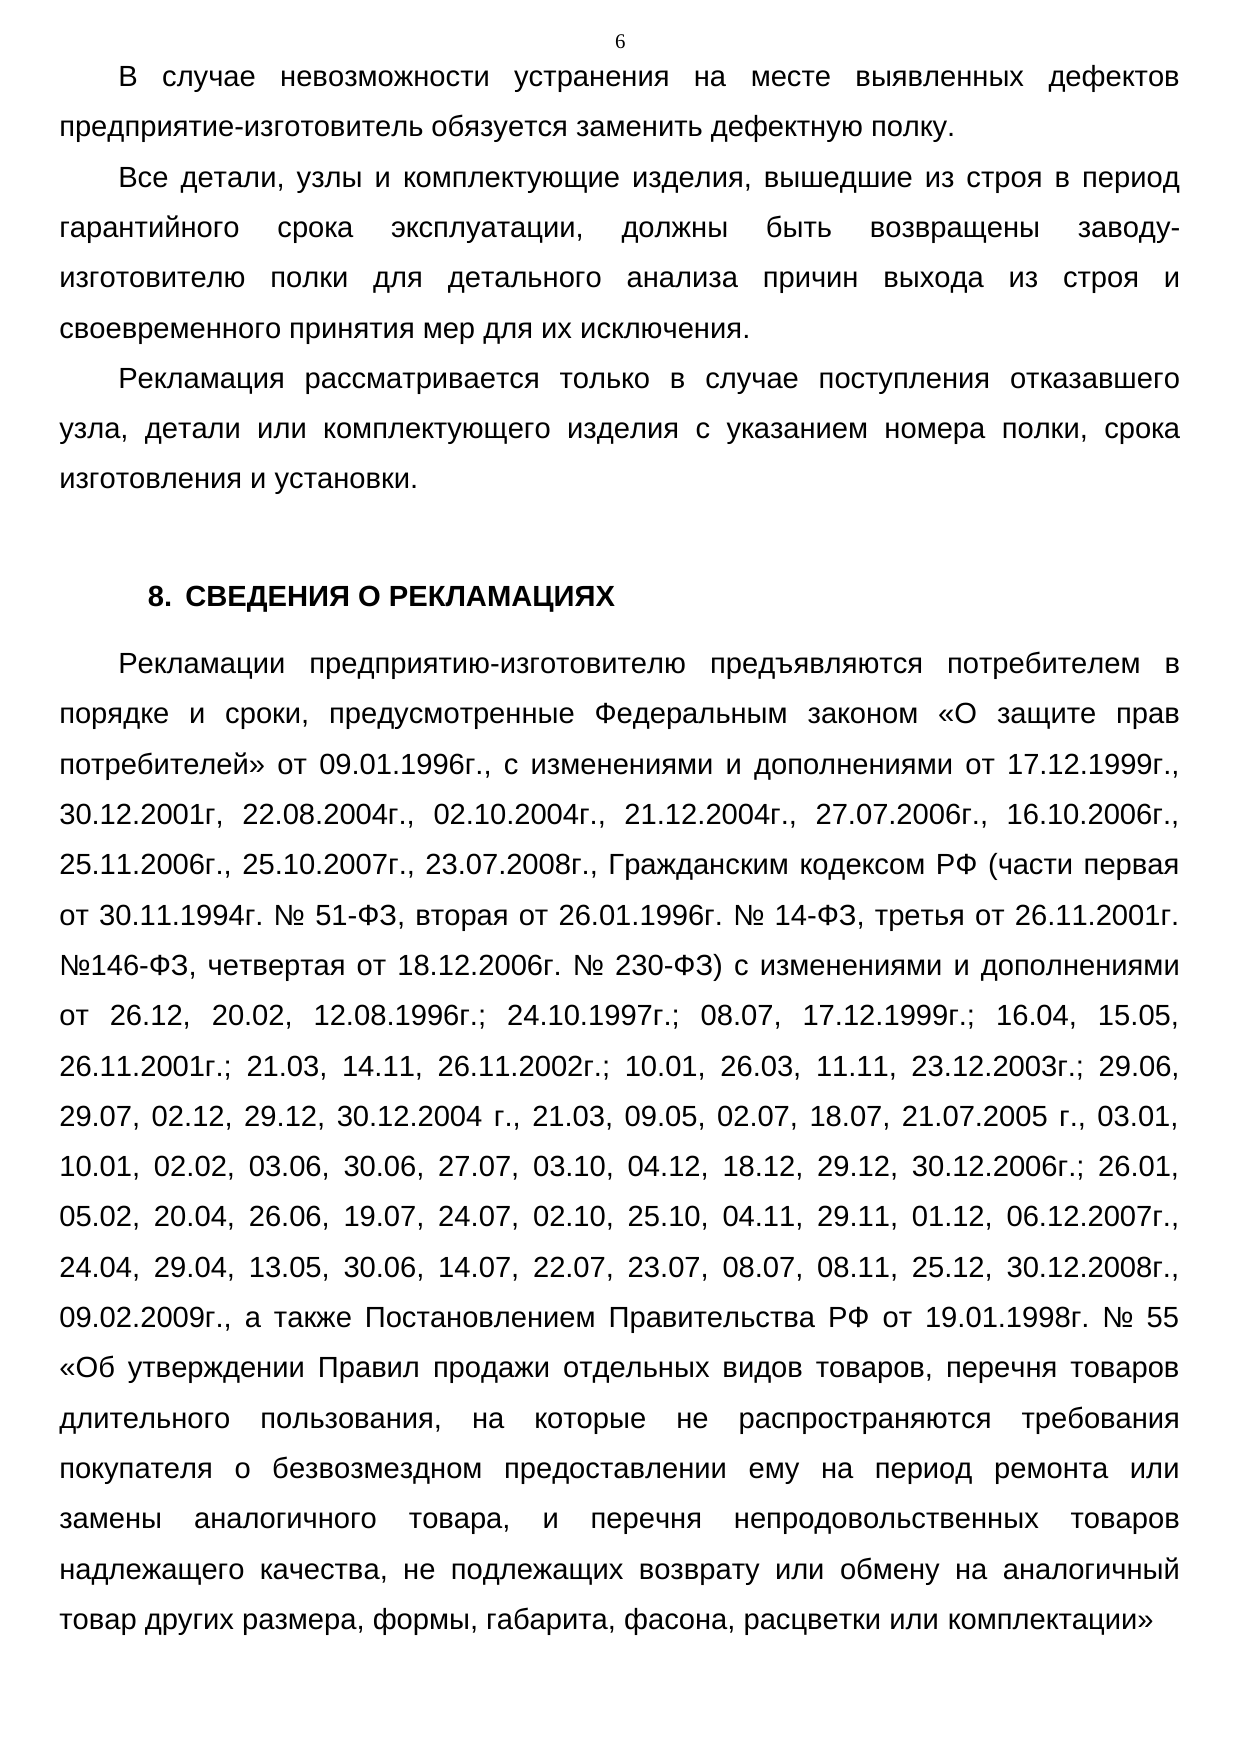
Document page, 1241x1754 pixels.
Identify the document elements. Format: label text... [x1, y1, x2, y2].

text В случае невозможности устранения на месте выявленных дефектов предприятие-изготовитель обязуется заменить дефектную полку. [59, 59, 1181, 143]
text Рекламации предприятию-изготовителю предъявляются потребителем в порядке и сроки, предусмотренные Федеральным законом «О защите прав потребителей» от 09.01.1996г., с изменениями и дополнениями от 17.12.1999г., 30.12.2001г, 22.08.2004г., 02.10.2004г., 21.12.2004г., 27.07.2006г., 16.10.2006г., 25.11.2006г., 25.10.2007г., 23.07.2008г., Гражданским кодексом РФ (части первая от 30.11.1994г. № 51-ФЗ, вторая от 26.01.1996г. № 14-ФЗ, третья от 26.11.2001г. №146-ФЗ, четвертая от 18.12.2006г. № 230-ФЗ) с изменениями и дополнениями от 26.12, 20.02, 12.08.1996г.; 24.10.1997г.; 08.07, 17.12.1999г.; 16.04, 15.05, 26.11.2001г.; 21.03, 14.11, 26.11.2002г.; 10.01, 26.03, 11.11, 23.12.2003г.; 29.06, 29.07, 02.12, 29.12, 30.12.2004 г., 21.03, 09.05, 02.07, 18.07, 21.07.2005 г., 03.01, 10.01, 02.02, 03.06, 30.06, 27.07, 03.10, 04.12, 18.12, 29.12, 30.12.2006г.; 26.01, 05.02, 20.04, 26.06, 19.07, 24.07, 02.10, 25.10, 04.11, 29.11, 01.12, 06.12.2007г., 24.04, 29.04, 13.05, 30.06, 14.07, 22.07, 23.07, 08.07, 08.11, 25.12, 30.12.2008г., 09.02.2009г., а также Постановлением Правительства РФ от 19.01.1998г. № 55 «Об утверждении Правил продажи отдельных видов товаров, перечня товаров длительного пользования, на которые не распространяются требования покупателя о безвозмездном предоставлении ему на период ремонта или замены аналогичного товара, и перечня непродовольственных товаров надлежащего качества, не подлежащих возврату или обмену на аналогичный товар других размера, формы, габарита, фасона, расцветки или комплектации» [59, 646, 1181, 1636]
text Рекламация рассматривается только в случае поступления отказавшего узла, детали или комплектующего изделия с указанием номера полки, срока изготовления и установки. [59, 361, 1181, 495]
list СВЕДЕНИЯ О РЕКЛАМАЦИЯХ [148, 579, 1181, 612]
text Все детали, узлы и комплектующие изделия, вышедшие из строя в период гарантийного срока эксплуатации, должны быть возвращены заводу-изготовителю полки для детального анализа причин выхода из строя и своевременного принятия мер для их исключения. [59, 160, 1181, 344]
